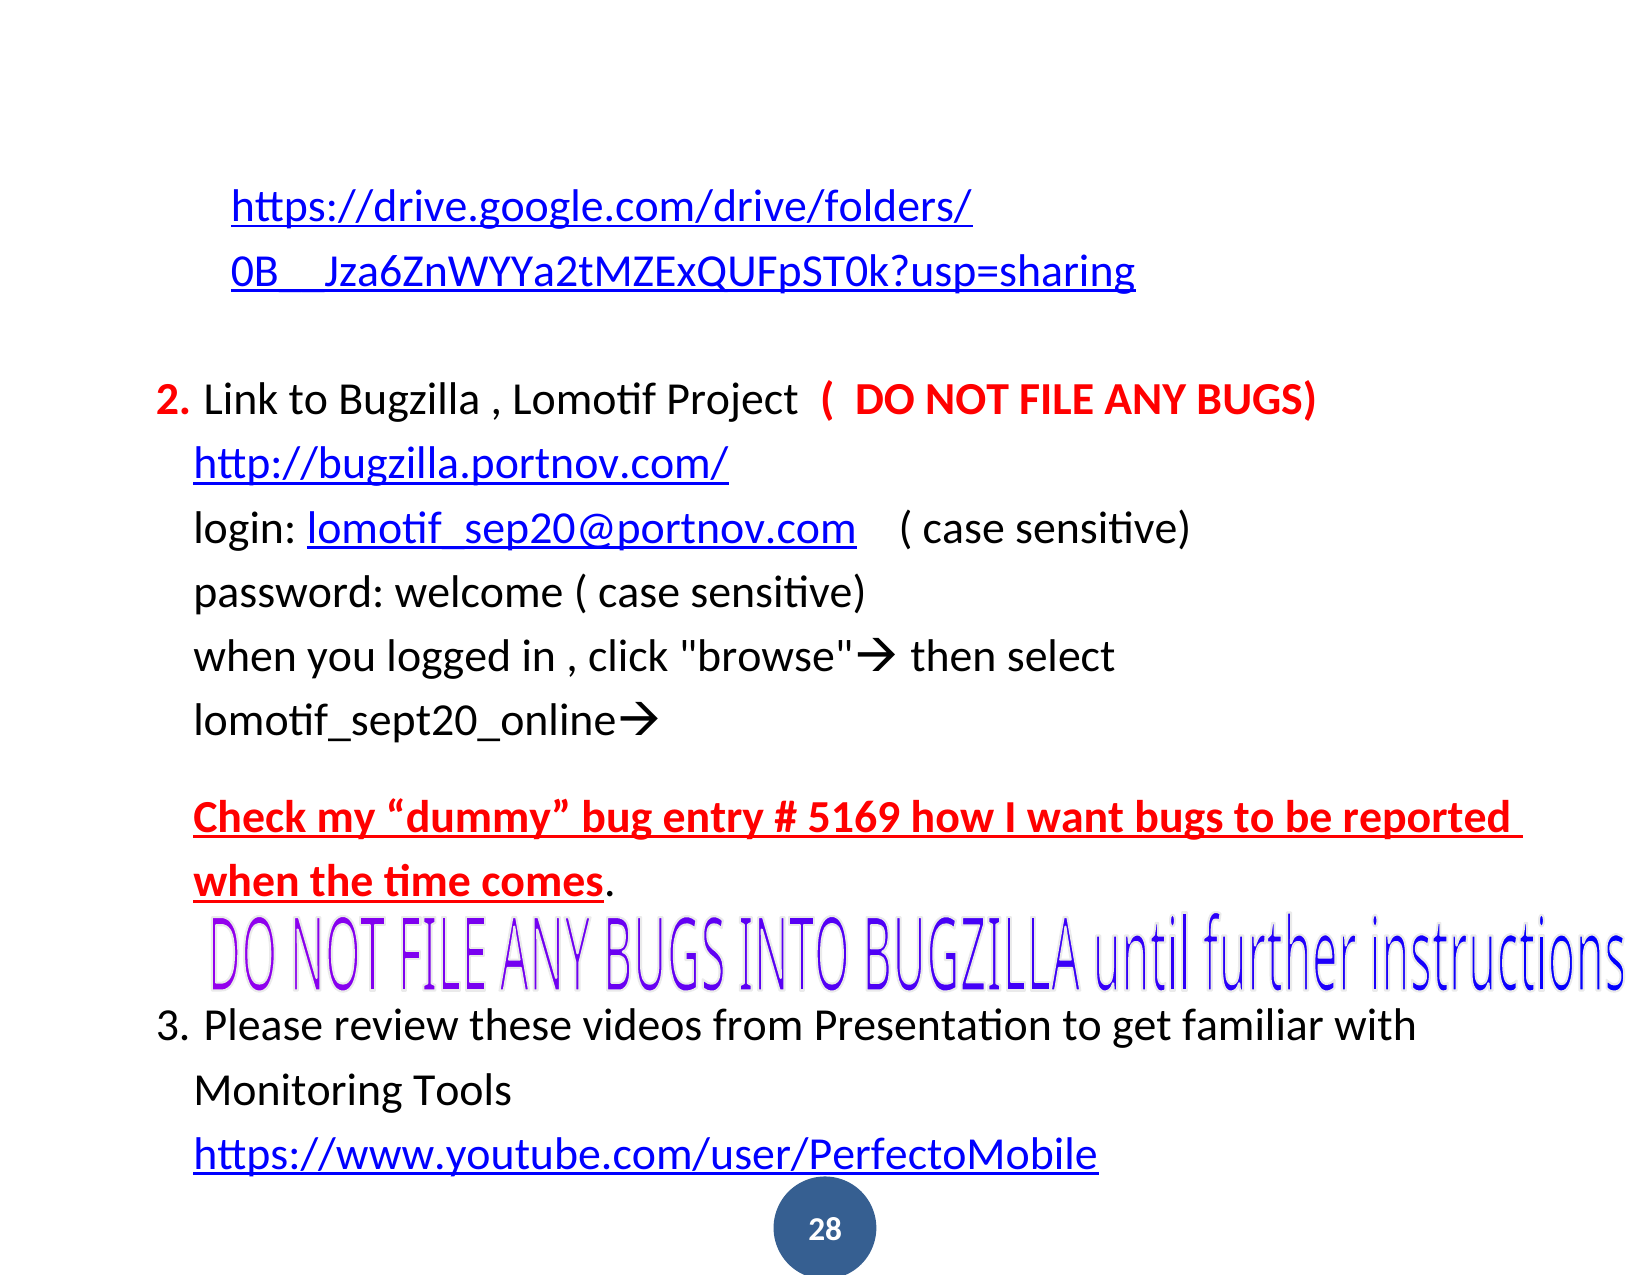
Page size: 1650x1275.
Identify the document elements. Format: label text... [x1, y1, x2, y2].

list Please review these videos from Presentation to get familiar with Monitoring Tools [156, 996, 1532, 1116]
list login: lomotif_sep20@portnov.com ( case sensitive) [193, 498, 1532, 554]
list Check my “dummy” bug entry # 5169 how I want bugs to be reported when the time comes. [193, 788, 1532, 992]
list http://bugzilla.portnov.com/ [193, 434, 1532, 490]
list https://www.youtube.com/user/PerfectoMobile [193, 1125, 1532, 1181]
list Link to Bugzilla , Lomotif Project ( DO NOT FILE ANY BUGS) [156, 370, 1532, 426]
list https://drive.google.com/drive/folders/0B__Jza6ZnWYYa2tMZExQUFpST0k?usp=sharing [231, 177, 1532, 297]
list when you logged in , click "browse" then select lomotif_sept20_online [193, 627, 1532, 747]
list password: welcome ( case sensitive) [193, 563, 1532, 619]
